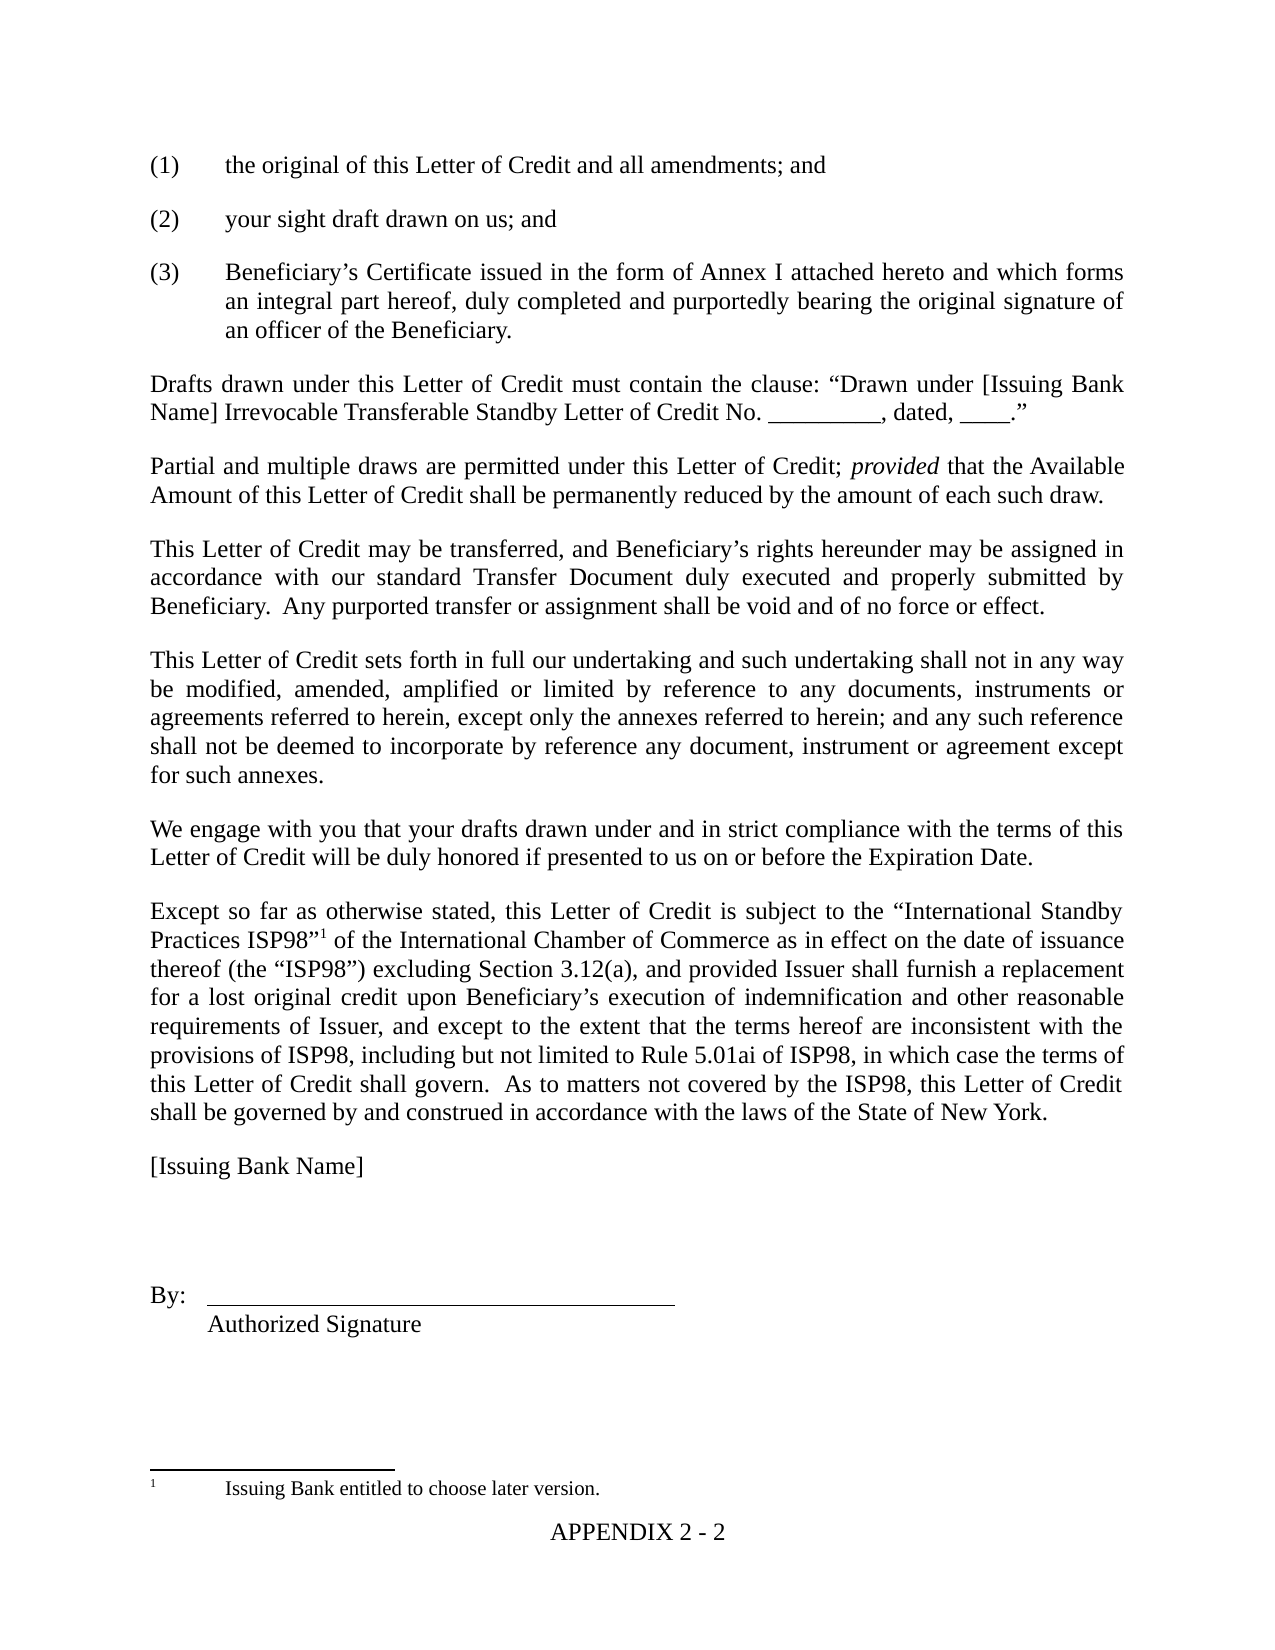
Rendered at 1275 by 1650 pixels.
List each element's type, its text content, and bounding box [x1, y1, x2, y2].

text This Letter of Credit may be transferred, and Beneficiary’s rights hereunder may be assigned in accordance with our standard Transfer Document duly executed and properly submitted by Beneficiary. Any purported transfer or assignment shall be void and of no force or effect. [150, 534, 1125, 620]
text (1) the original of this Letter of Credit and all amendments; and [150, 150, 1125, 179]
text Partial and multiple draws are permitted under this Letter of Credit; provided that the Available Amount of this Letter of Credit shall be permanently reduced by the amount of each such draw. [150, 451, 1125, 509]
text (3) Beneficiary’s Certificate issued in the form of Annex I attached hereto and which forms an integral part hereof, duly completed and purportedly bearing the original signature of an officer of the Beneficiary. [150, 257, 1125, 344]
text [Issuing Bank Name] [150, 1151, 1125, 1180]
text Except so far as otherwise stated, this Letter of Credit is subject to the “International Standby Practices ISP98” of the International Chamber of Commerce as in effect on the date of issuance thereof (the “ISP98”) excluding Section 3.12(a), and provided Issuer shall furnish a replacement for a lost original credit upon Beneficiary’s execution of indemnification and other reasonable requirements of Issuer, and except to the extent that the terms hereof are inconsistent with the provisions of ISP98, including but not limited to Rule 5.01ai of ISP98, in which case the terms of this Letter of Credit shall govern. As to matters not covered by the ISP98, this Letter of Credit shall be governed by and construed in accordance with the laws of the State of New York. [150, 896, 1125, 1126]
text Drafts drawn under this Letter of Credit must contain the clause: “Drawn under [Issuing Bank Name] Irrevocable Transferable Standby Letter of Credit No. _________, dated, ____.” [150, 369, 1125, 426]
text By: Authorized Signature [150, 1280, 1125, 1337]
text (2) your sight draft drawn on us; and [150, 204, 1125, 232]
text We engage with you that your drafts drawn under and in strict compliance with the terms of this Letter of Credit will be duly honored if presented to us on or before the Expiration Date. [150, 814, 1125, 871]
text This Letter of Credit sets forth in full our undertaking and such undertaking shall not in any way be modified, amended, amplified or limited by reference to any documents, instruments or agreements referred to herein, except only the annexes referred to herein; and any such reference shall not be deemed to incorporate by reference any document, instrument or agreement except for such annexes. [150, 645, 1125, 789]
